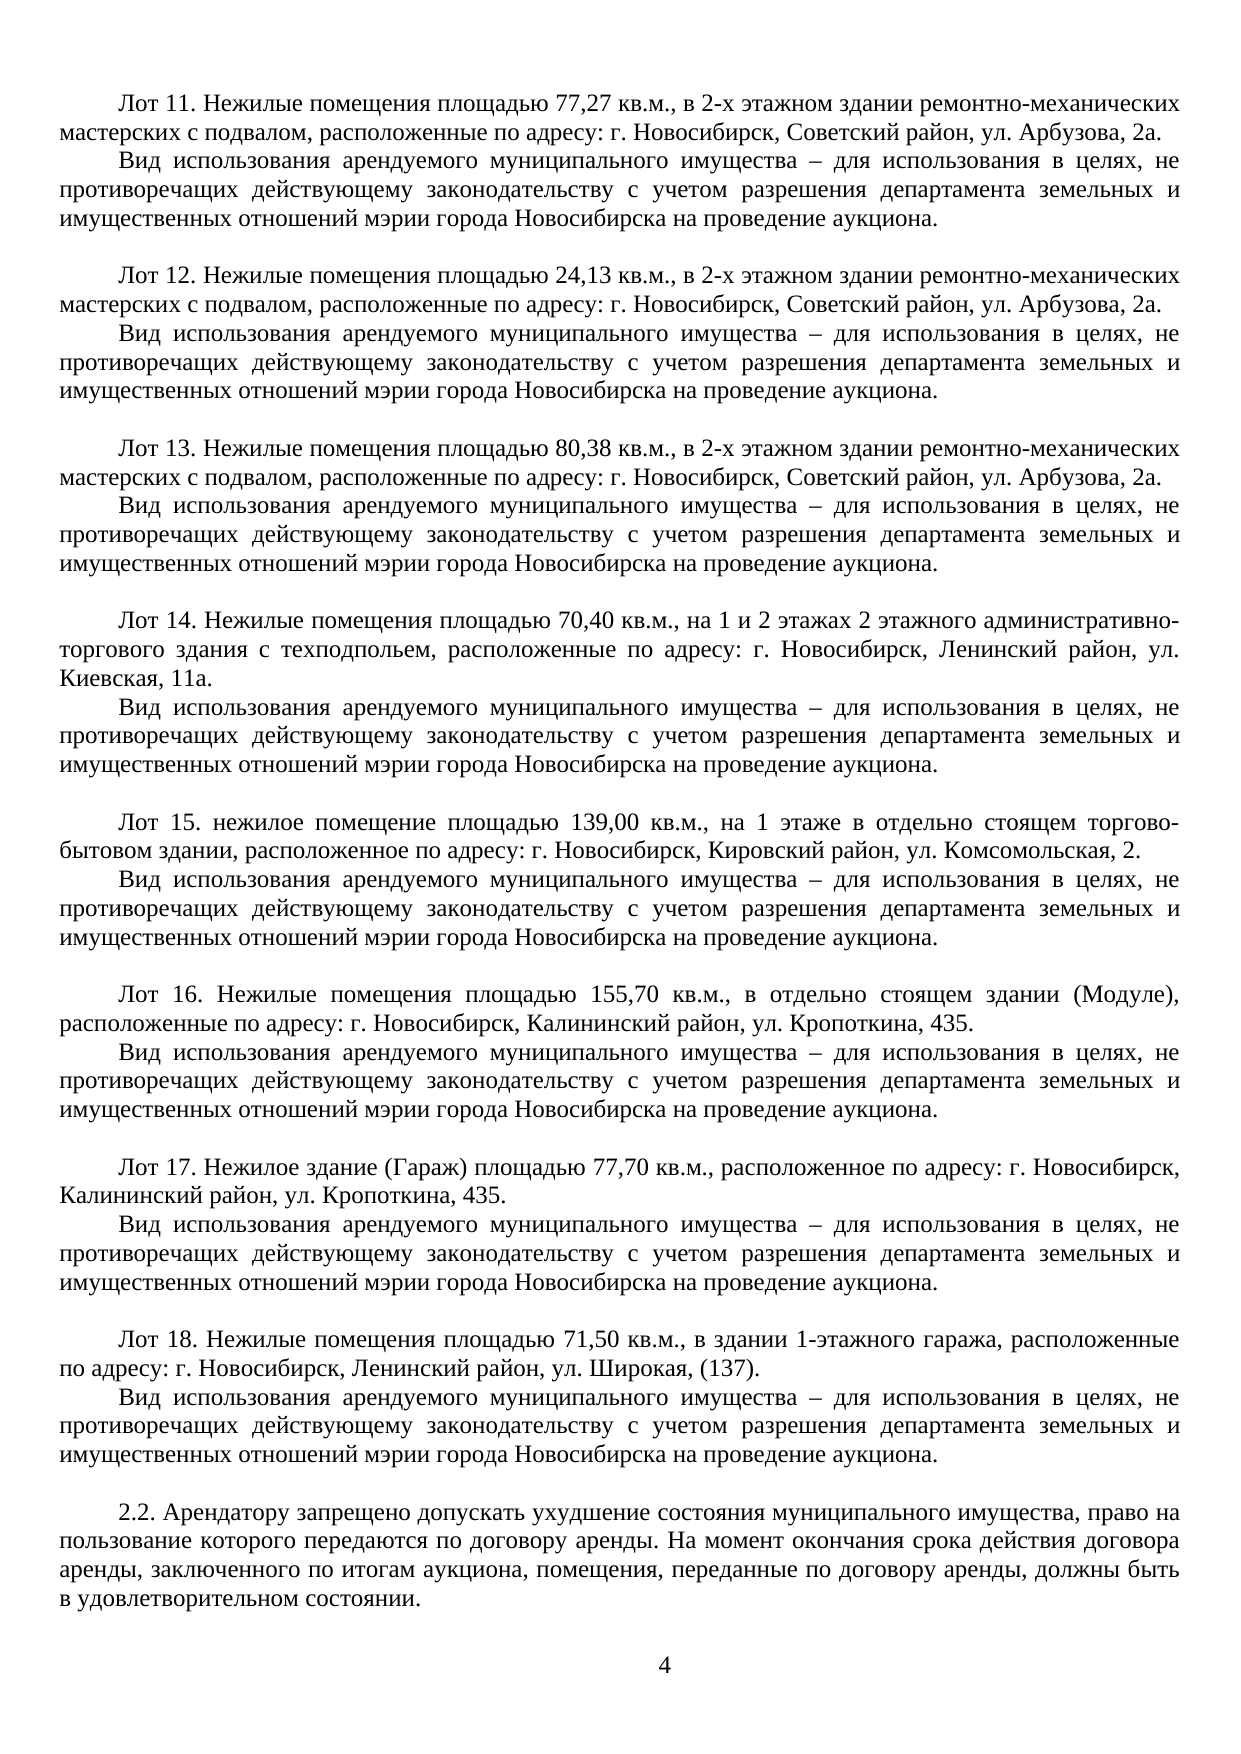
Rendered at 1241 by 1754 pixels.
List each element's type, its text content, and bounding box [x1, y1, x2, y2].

text Лот 11. Нежилые помещения площадью 77,27 кв.м., в 2-х этажном здании ремонтно-механических мастерских с подвалом, расположенные по адресу: г. Новосибирск, Советский район, ул. Арбузова, 2а. [59, 88, 1181, 145]
text Лот 18. Нежилые помещения площадью 71,50 кв.м., в здании 1-этажного гаража, расположенные по адресу: г. Новосибирск, Ленинский район, ул. Широкая, (137). [59, 1324, 1181, 1382]
text Лот 15. нежилое помещение площадью 139,00 кв.м., на 1 этаже в отдельно стоящем торгово-бытовом здании, расположенное по адресу: г. Новосибирск, Кировский район, ул. Комсомольская, 2. [59, 807, 1181, 864]
text Лот 16. Нежилые помещения площадью 155,70 кв.м., в отдельно стоящем здании (Модуле), расположенные по адресу: г. Новосибирск, Калининский район, ул. Кропоткина, 435. [59, 979, 1181, 1037]
text Лот 12. Нежилые помещения площадью 24,13 кв.м., в 2-х этажном здании ремонтно-механических мастерских с подвалом, расположенные по адресу: г. Новосибирск, Советский район, ул. Арбузова, 2а. [59, 260, 1181, 318]
text 2.2. Арендатору запрещено допускать ухудшение состояния муниципального имущества, право на пользование которого передаются по договору аренды. На момент окончания срока действия договора аренды, заключенного по итогам аукциона, помещения, переданные по договору аренды, должны быть в удовлетворительном состоянии. [59, 1497, 1181, 1612]
text Лот 13. Нежилые помещения площадью 80,38 кв.м., в 2-х этажном здании ремонтно-механических мастерских с подвалом, расположенные по адресу: г. Новосибирск, Советский район, ул. Арбузова, 2а. [59, 433, 1181, 490]
text Лот 14. Нежилые помещения площадью 70,40 кв.м., на 1 и 2 этажах 2 этажного административно-торгового здания с техподпольем, расположенные по адресу: г. Новосибирск, Ленинский район, ул. Киевская, 11а. [59, 605, 1181, 692]
text Лот 17. Нежилое здание (Гараж) площадью 77,70 кв.м., расположенное по адресу: г. Новосибирск, Калининский район, ул. Кропоткина, 435. [59, 1152, 1181, 1209]
